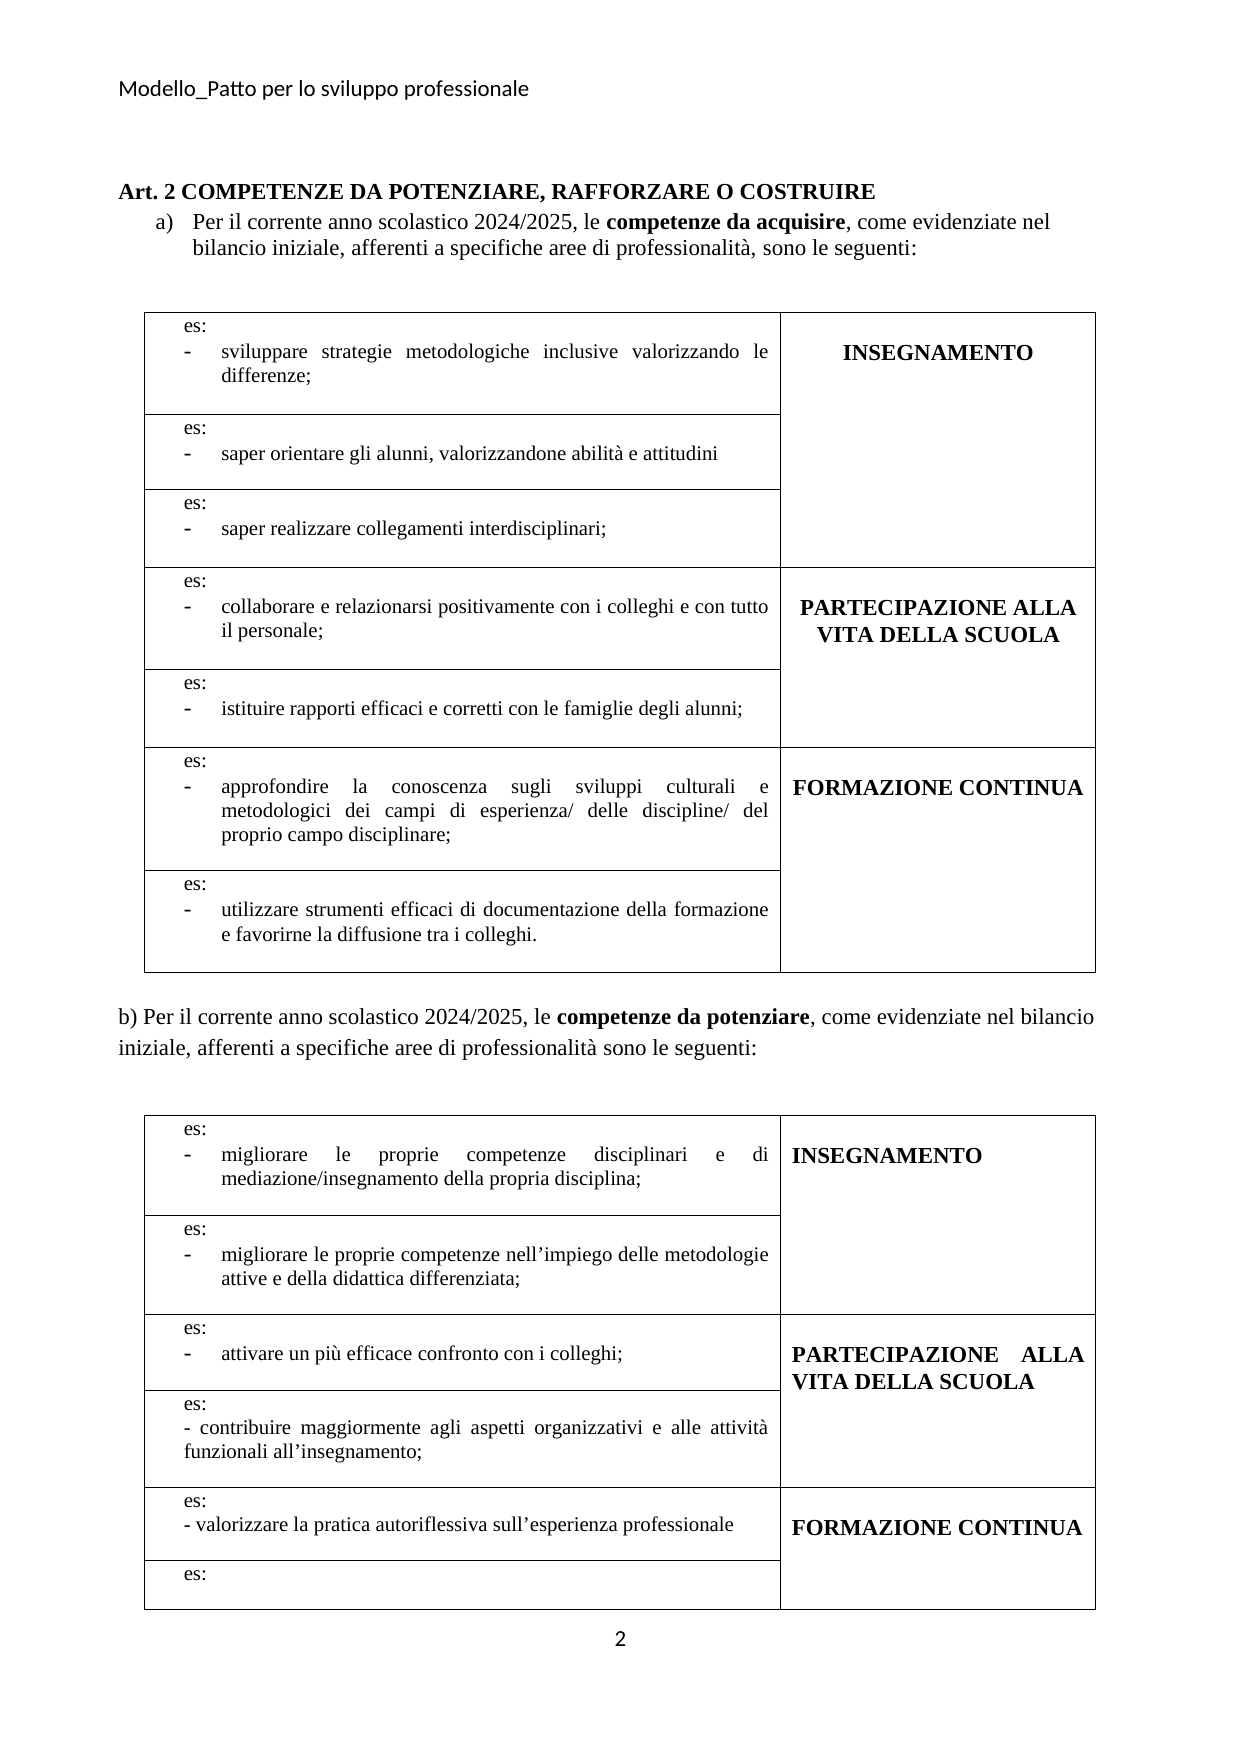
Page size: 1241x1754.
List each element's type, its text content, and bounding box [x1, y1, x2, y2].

table_cell es: approfondire la conoscenza sugli sviluppi culturali e metodologici dei campi di esperienza/ delle discipline/ del proprio campo disciplinare; [145, 748, 780, 870]
table_cell es: istituire rapporti efficaci e corretti con le famiglie degli alunni; [145, 670, 780, 747]
list b) Per il corrente anno scolastico 2024/2025, le competenze da potenziare, come evidenziate nel bilancio iniziale, afferenti a specifiche aree di professionalità sono le seguenti: [118, 1003, 1122, 1060]
table_header es: sviluppare strategie metodologiche inclusive valorizzando le differenze; [145, 313, 780, 414]
table_cell es: attivare un più efficace confronto con i colleghi; [145, 1315, 780, 1389]
table_cell PARTECIPAZIONE ALLA VITA DELLA SCUOLA [781, 1315, 1095, 1487]
table_cell es: utilizzare strumenti efficaci di documentazione della formazione e favorirne la diffusione tra i colleghi. [145, 871, 780, 972]
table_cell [145, 1561, 780, 1609]
table_cell FORMAZIONE CONTINUA [781, 1488, 1095, 1609]
table_cell es: migliorare le proprie competenze nell’impiego delle metodologie attive e della didattica differenziata; [145, 1216, 780, 1314]
table_header es: migliorare le proprie competenze disciplinari e di mediazione/insegnamento della propria disciplina; [145, 1116, 780, 1214]
table_cell es: - valorizzare la pratica autoriflessiva sull’esperienza professionale [145, 1488, 780, 1560]
table_cell es: saper realizzare collegamenti interdisciplinari; [145, 490, 780, 567]
table_header INSEGNAMENTO [781, 1116, 1095, 1314]
table_cell es: saper orientare gli alunni, valorizzandone abilità e attitudini [145, 415, 780, 489]
text Art. 2 COMPETENZE DA POTENZIARE, RAFFORZARE O COSTRUIRE [118, 178, 1122, 204]
table_cell es: collaborare e relazionarsi positivamente con i colleghi e con tutto il personale; [145, 568, 780, 669]
table_cell PARTECIPAZIONE ALLA VITA DELLA SCUOLA [781, 568, 1095, 747]
list Per il corrente anno scolastico 2024/2025, le competenze da acquisire, come evidenziate nel bilancio iniziale, afferenti a specifiche aree di professionalità, sono le seguenti: [155, 208, 1122, 261]
table_header INSEGNAMENTO [781, 313, 1095, 567]
table_cell es: - contribuire maggiormente agli aspetti organizzativi e alle attività funzionali all’insegnamento; [145, 1391, 780, 1487]
table_cell FORMAZIONE CONTINUA [781, 748, 1095, 972]
